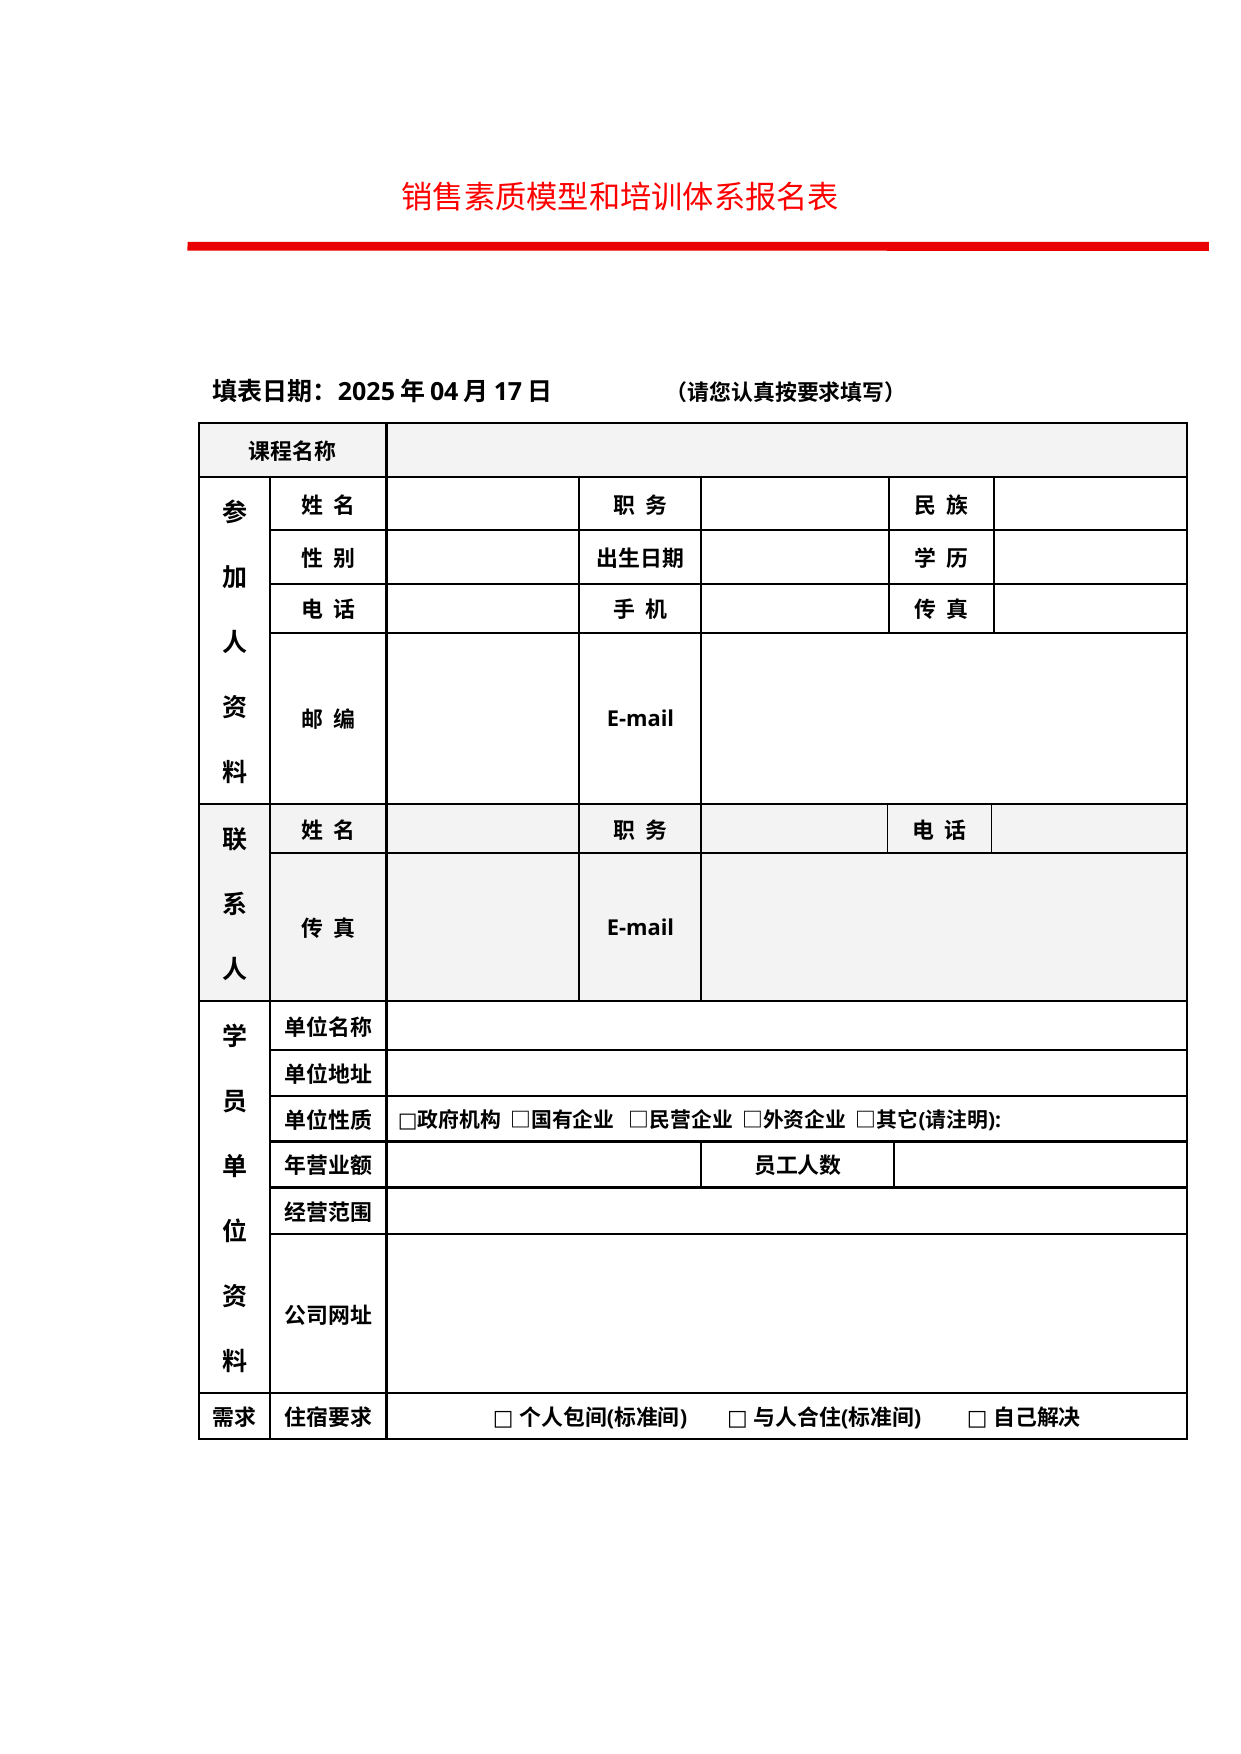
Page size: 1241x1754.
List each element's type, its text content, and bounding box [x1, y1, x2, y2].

table_cell 姓 名 [271, 478, 385, 529]
table_cell [388, 531, 578, 582]
table_cell [388, 1235, 1186, 1392]
table_cell 出生日期 [580, 531, 700, 582]
table_header 课程名称 [200, 424, 385, 476]
table_cell 单位地址 [271, 1051, 385, 1095]
table_cell [702, 805, 887, 852]
table_cell 联 系 人 [200, 805, 269, 1000]
table_cell 姓 名 [271, 805, 385, 852]
table_cell 年营业额 [271, 1143, 385, 1186]
table_cell 传 真 [271, 854, 385, 1000]
table_cell [388, 478, 578, 529]
table_cell 民 族 [890, 478, 993, 529]
table_cell 学 历 [890, 531, 993, 582]
table_cell [388, 1143, 700, 1186]
table_cell [895, 1143, 1186, 1186]
table_cell 电 话 [271, 585, 385, 632]
table_cell 传 真 [890, 585, 993, 632]
table_cell [388, 805, 578, 852]
table_cell [702, 854, 1186, 1000]
table_cell [388, 585, 578, 632]
table_cell 手 机 [580, 585, 700, 632]
text 填表日期：2025年04月17日 （请您认真按要求填写） [187, 357, 1053, 422]
table_header [388, 424, 1186, 476]
table_cell 需求 [200, 1394, 269, 1438]
table_cell 员工人数 [702, 1143, 893, 1186]
table_cell [995, 478, 1186, 529]
table_cell [702, 634, 1186, 803]
table_cell 住宿要求 [271, 1394, 385, 1438]
table_cell 邮 编 [271, 634, 385, 803]
table_cell 单位名称 [271, 1002, 385, 1049]
table_cell 性 别 [271, 531, 385, 582]
table_cell 职 务 [580, 478, 700, 529]
table_cell [388, 634, 578, 803]
table_cell 经营范围 [271, 1189, 385, 1233]
table_cell 职 务 [580, 805, 700, 852]
table_cell [992, 805, 1186, 852]
table_cell [388, 854, 578, 1000]
table_cell 学 员 单 位 资 料 [200, 1002, 269, 1392]
table_cell 单位性质 [271, 1097, 385, 1140]
table_cell [995, 585, 1186, 632]
table_cell [702, 531, 888, 582]
table_cell 公司网址 [271, 1235, 385, 1392]
table_cell [388, 1051, 1186, 1095]
table_cell 电 话 [888, 805, 991, 852]
table_cell [702, 478, 888, 529]
table_cell [388, 1189, 1186, 1233]
table_cell 参加人资料 [200, 478, 269, 803]
table_cell E-mail [580, 634, 700, 803]
table_cell E-mail [580, 854, 700, 1000]
table_cell [702, 585, 888, 632]
table_cell □政府机构 □国有企业 □民营企业 □外资企业 □其它(请注明): [388, 1097, 1186, 1140]
table_cell [388, 1002, 1186, 1049]
text 销售素质模型和培训体系报名表 [187, 162, 1053, 227]
table_cell [995, 531, 1186, 582]
table_cell □ 个人包间(标准间) □ 与人合住(标准间) □ 自己解决 [388, 1394, 1186, 1438]
